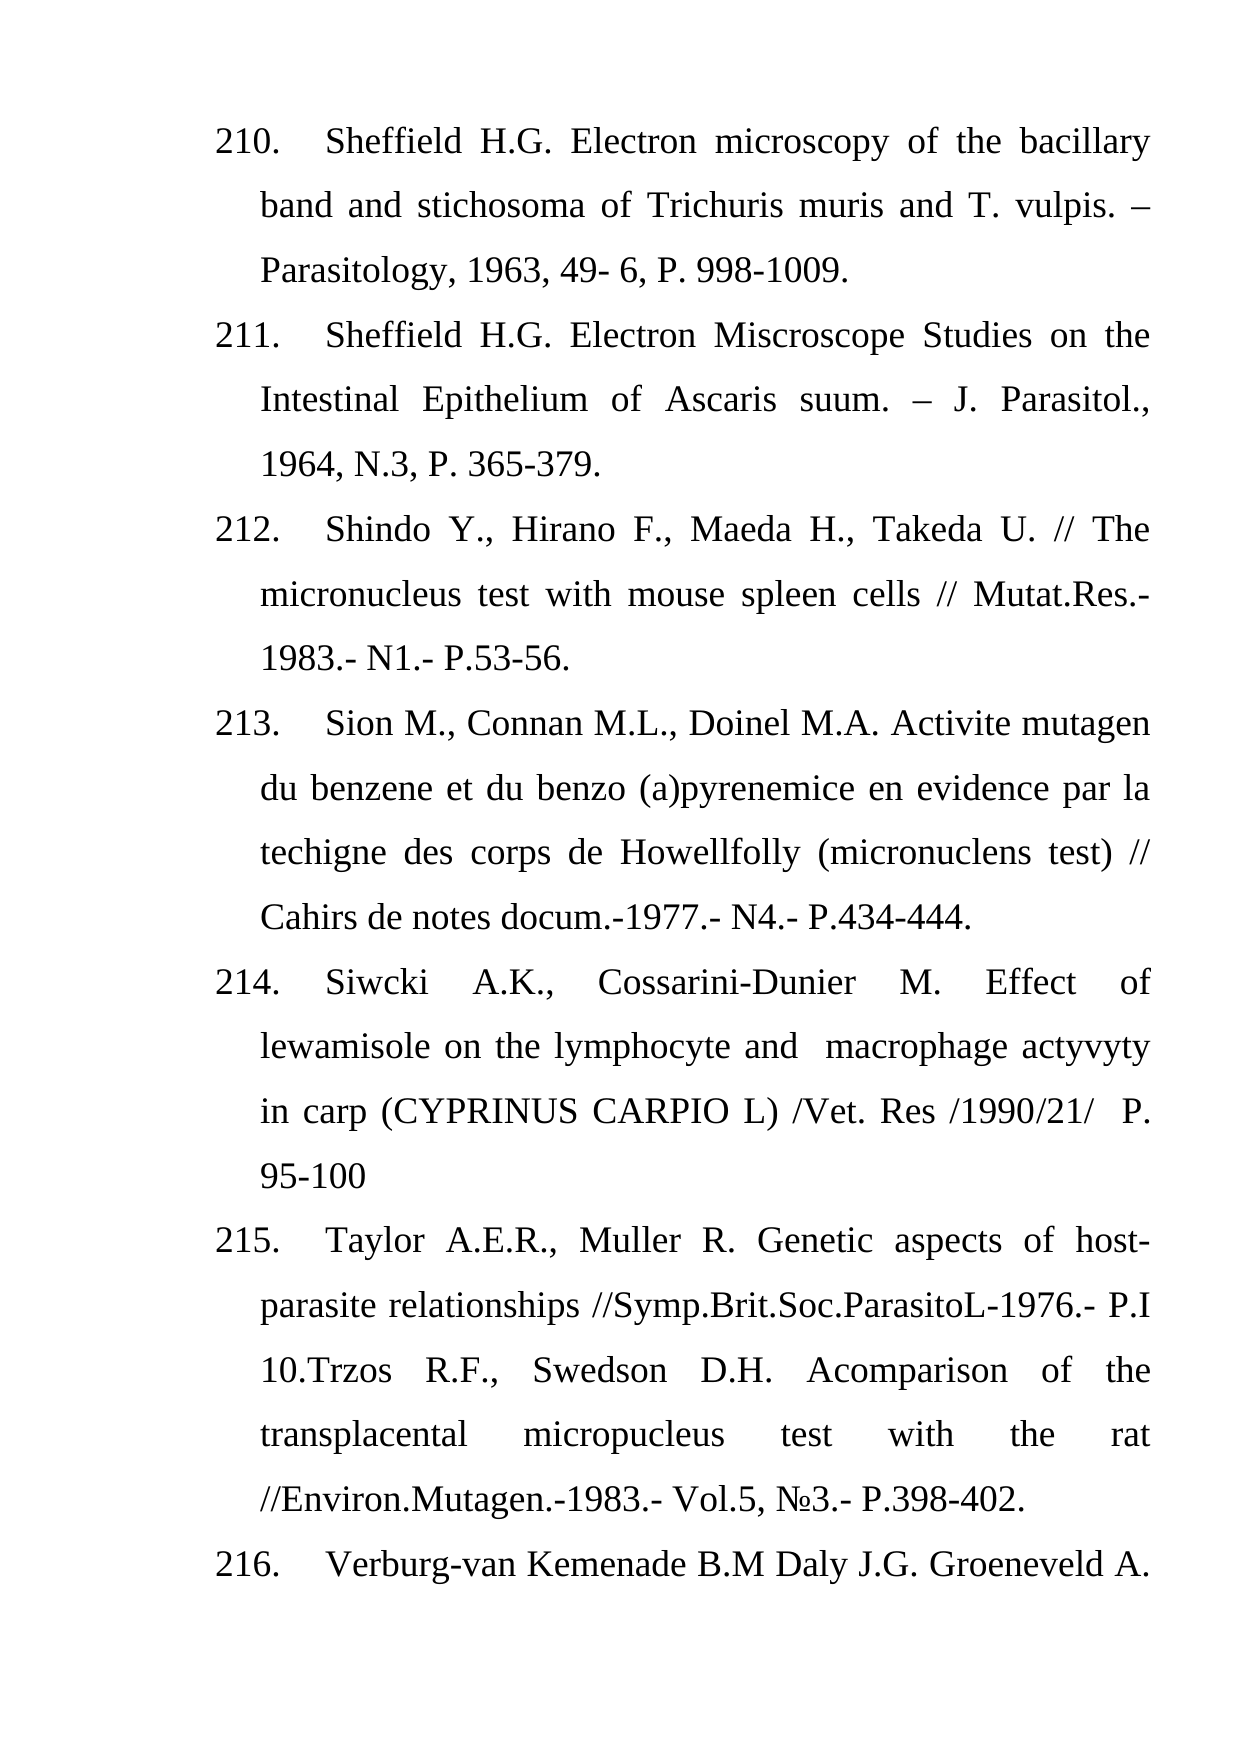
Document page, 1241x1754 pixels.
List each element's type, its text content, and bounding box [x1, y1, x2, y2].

list Sheffield H.G. Electron microscopy of the bacillary band and stichosoma of Trichuris muris and T. vulpis. – Parasitology, 1963, 49- 6, P. 998-1009. [215, 118, 1152, 291]
list Sion M., Connan M.L., Doinel M.A. Activite mutagen du benzene et du benzo (a)pyrenemice en evidence par la techigne des corps de Howellfolly (micronuclens test) // Cahirs de notes docum.-1977.- N4.- P.434-444. [215, 700, 1152, 937]
list Shindo Y., Hirano F., Maeda H., Takeda U. // The micronucleus test with mouse spleen cells // Mutat.Res.-1983.- N1.- P.53-56. [215, 506, 1152, 679]
list Siwcki A.K., Cossarini-Dunier M. Effect of lewamisole on the lymphocyte and macrophage actyvyty in carp (CYPRINUS CARPIO L) /Vet. Res /1990/21/ P. 95-100 [215, 959, 1152, 1196]
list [215, 1541, 1152, 1584]
list Sheffield H.G. Electron Miscroscope Studies on the Intestinal Epithelium of Ascaris suum. – J. Parasitol., 1964, N.3, P. 365-379. [215, 312, 1152, 485]
list Taylor A.E.R., Muller R. Genetic aspects of host-parasite relationships //Symp.Brit.Soc.ParasitoL-1976.- P.I 10.Trzos R.F., Swedson D.H. Acomparison of the transplacental micropucleus test with the rat //Environ.Mutagen.-1983.- Vol.5, №3.- P.398-402. [215, 1218, 1152, 1520]
